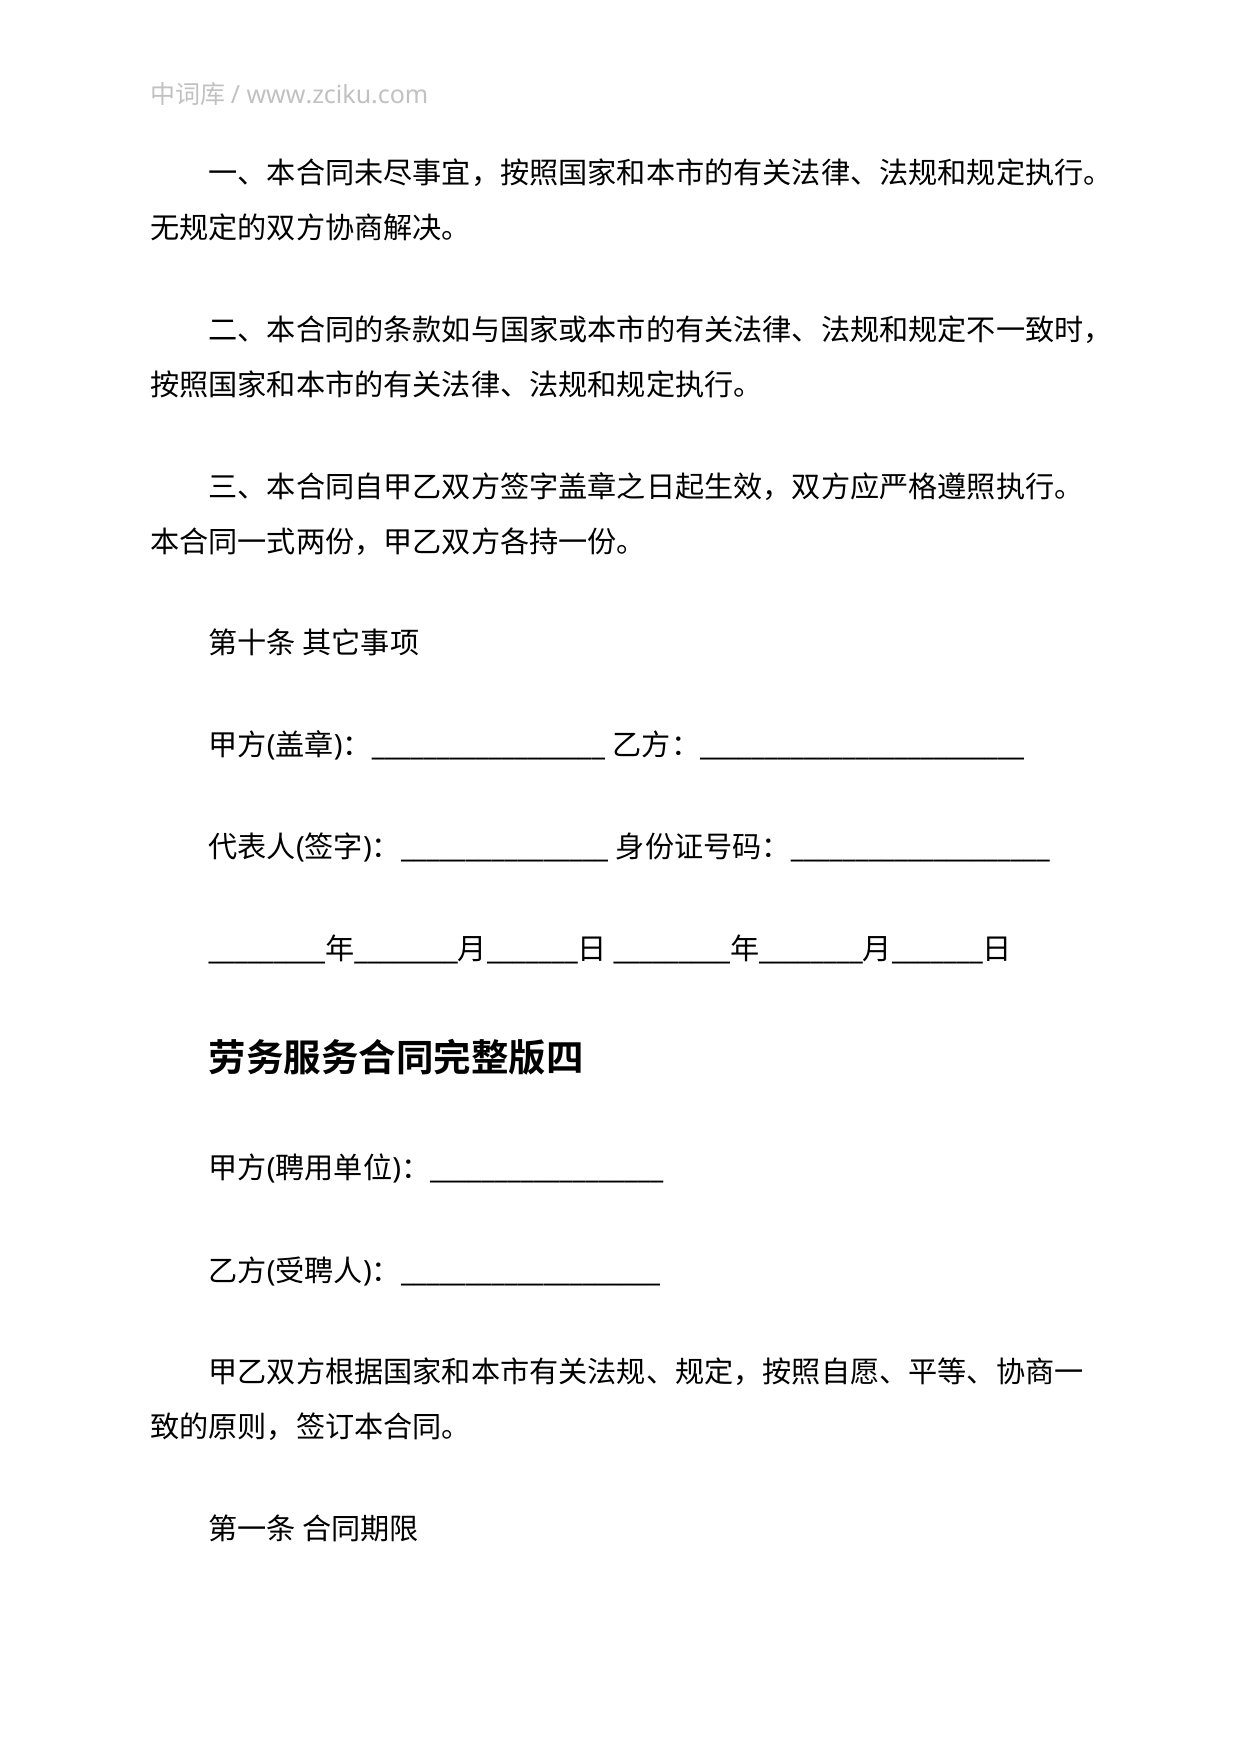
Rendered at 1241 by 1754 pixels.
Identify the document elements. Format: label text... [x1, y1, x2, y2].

text 一、本合同未尽事宜，按照国家和本市的有关法律、法规和规定执行。无规定的双方协商解决。 [150, 150, 1090, 247]
text 二、本合同的条款如与国家或本市的有关法律、法规和规定不一致时，按照国家和本市的有关法律、法规和规定执行。 [150, 307, 1090, 404]
text 三、本合同自甲乙双方签字盖章之日起生效，双方应严格遵照执行。本合同一式两份，甲乙双方各持一份。 [150, 463, 1090, 561]
text 甲方(盖章)：__________________ 乙方：_________________________ [150, 722, 1090, 764]
text 甲乙双方根据国家和本市有关法规、规定，按照自愿、平等、协商一致的原则，签订本合同。 [150, 1349, 1090, 1446]
text 乙方(受聘人)：____________________ [150, 1247, 1090, 1289]
text 甲方(聘用单位)：__________________ [150, 1145, 1090, 1187]
text 第十条 其它事项 [150, 620, 1090, 662]
text 劳务服务合同完整版四 [150, 1028, 1090, 1082]
text 代表人(签字)：________________ 身份证号码：____________________ [150, 824, 1090, 866]
text 第一条 合同期限 [150, 1506, 1090, 1548]
text _________年________月_______日 _________年________月_______日 [150, 926, 1090, 968]
